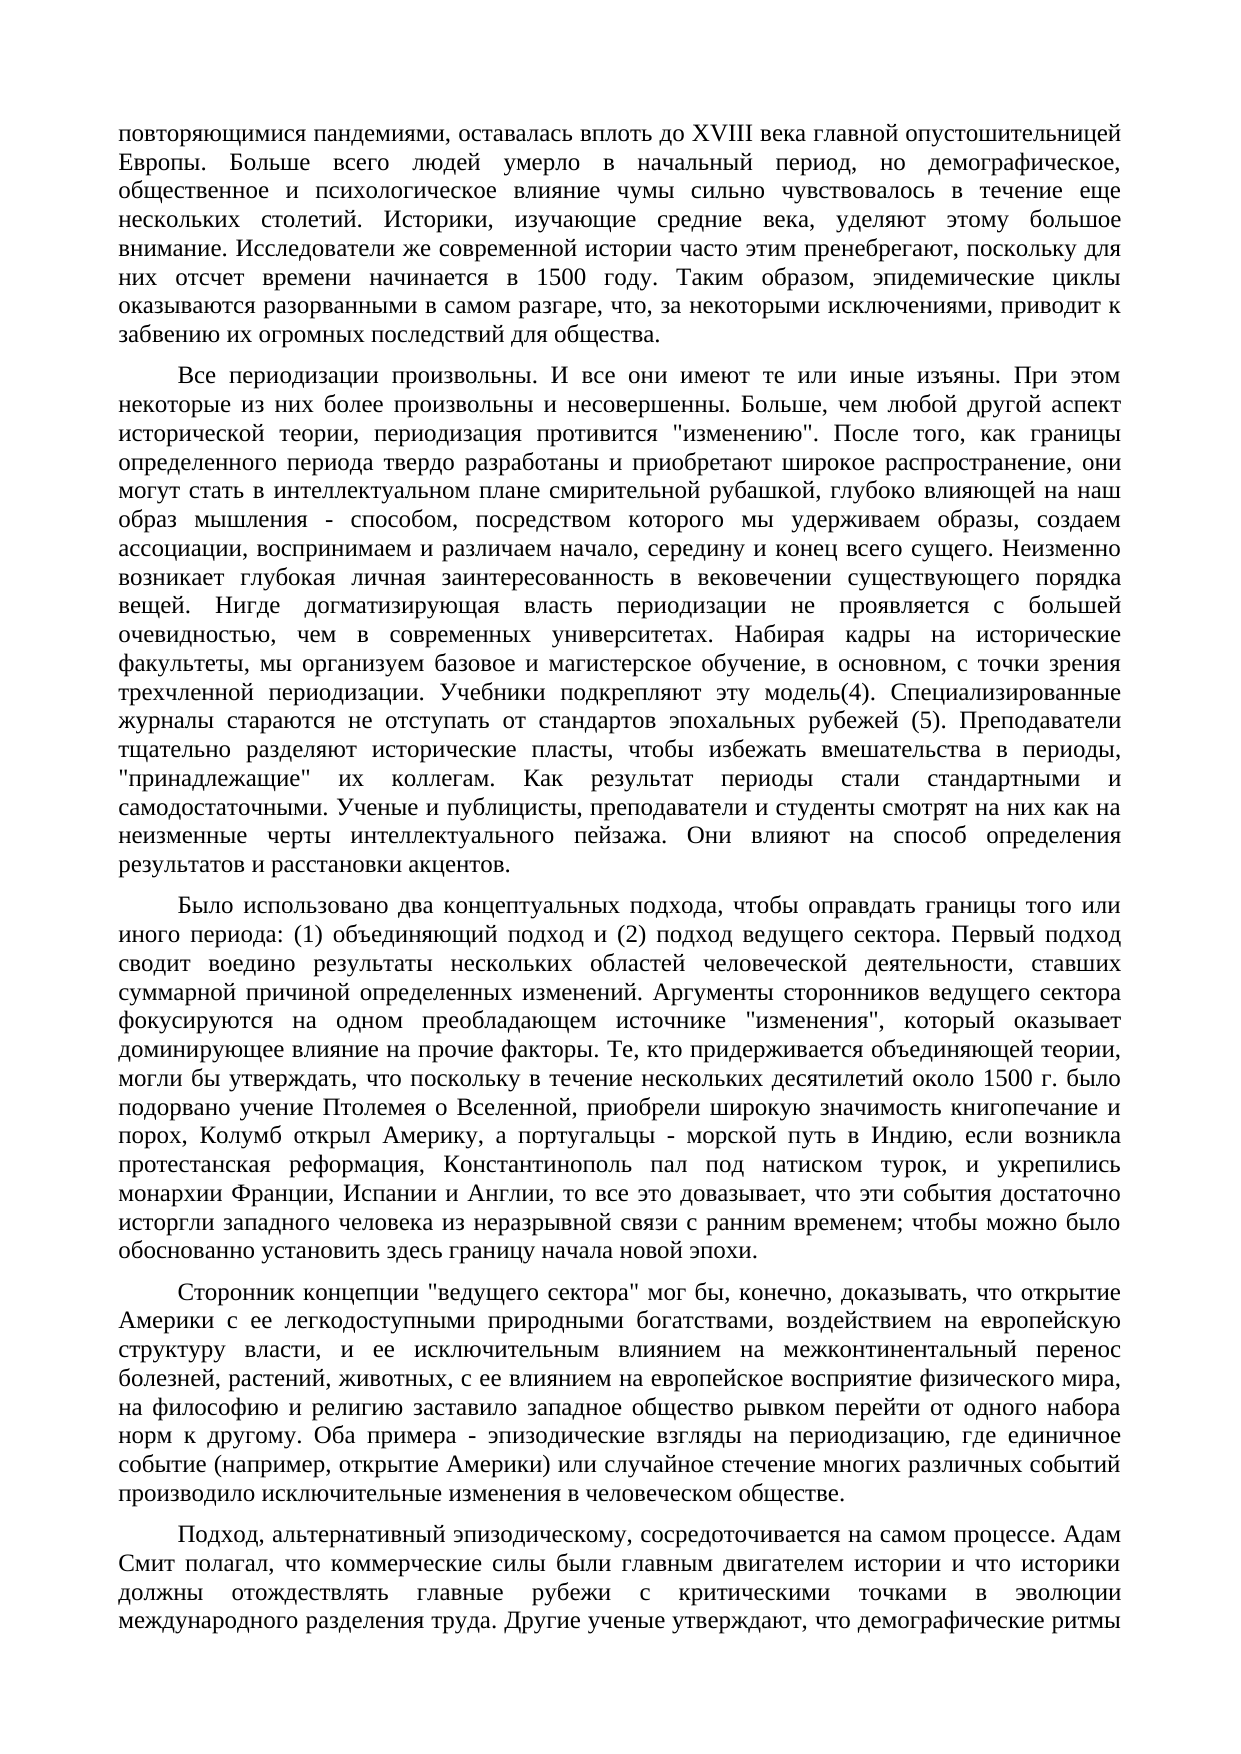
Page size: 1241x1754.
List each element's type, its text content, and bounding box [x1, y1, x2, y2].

text Все периодизации произвольны. И все они имеют те или иные изъяны. При этом некоторые из них более произвольны и несовершенны. Больше, чем любой другой аспект исторической теории, периодизация противится "изменению". После того, как границы определенного периода твердо разработаны и приобретают широкое распространение, они могут стать в интеллектуальном плане смирительной рубашкой, глубоко влияющей на наш образ мышления - способом, посредством которого мы удерживаем образы, создаем ассоциации, воспринимаем и различаем начало, середину и конец всего сущего. Неизменно возникает глубокая личная заинтересованность в вековечении существующего порядка вещей. Нигде догматизирующая власть периодизации не проявляется с большей очевидностью, чем в современных университетах. Набирая кадры на исторические факультеты, мы организуем базовое и магистерское обучение, в основном, с точки зрения трехчленной периодизации. Учебники подкрепляют эту модель(4). Специализированные журналы стараются не отступать от стандартов эпохальных рубежей (5). Преподаватели тщательно разделяют исторические пласты, чтобы избежать вмешательства в периоды, "принадлежащие" их коллегам. Как результат периоды стали стандартными и самодостаточными. Ученые и публицисты, преподаватели и студенты смотрят на них как на неизменные черты интеллектуального пейзажа. Они влияют на способ определения результатов и расстановки акцентов. [118, 361, 1122, 878]
text Сторонник концепции "ведущего сектора" мог бы, конечно, доказывать, что открытие Америки с ее легкодоступными природными богатствами, воздействием на европейскую структуру власти, и ее исключительным влиянием на межконтинентальный перенос болезней, растений, животных, с ее влиянием на европейское восприятие физического мира, на философию и религию заставило западное общество рывком перейти от одного набора норм к другому. Оба примера - эпизодические взгляды на периодизацию, где единичное событие (например, открытие Америки) или случайное стечение многих различных событий производило исключительные изменения в человеческом обществе. [118, 1277, 1122, 1507]
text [118, 1519, 1122, 1634]
text Было использовано два концептуальных подхода, чтобы оправдать границы того или иного периода: (1) объединяющий подход и (2) подход ведущего сектора. Первый подход сводит воедино результаты нескольких областей человеческой деятельности, ставших суммарной причиной определенных изменений. Аргументы сторонников ведущего сектора фокусируются на одном преобладающем источнике "изменения", который оказывает доминирующее влияние на прочие факторы. Те, кто придерживается объединяющей теории, могли бы утверждать, что поскольку в течение нескольких десятилетий около 1500 г. было подорвано учение Птолемея о Вселенной, приобрели широкую значимость книгопечание и порох, Колумб открыл Америку, а португальцы - морской путь в Индию, если возникла протестанская реформация, Константинополь пал под натиском турок, и укрепились монархии Франции, Испании и Англии, то все это довазывает, что эти события достаточно исторгли западного человека из неразрывной связи с ранним временем; чтобы можно было обоснованно установить здесь границу начала новой эпохи. [118, 891, 1122, 1264]
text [118, 118, 1122, 348]
